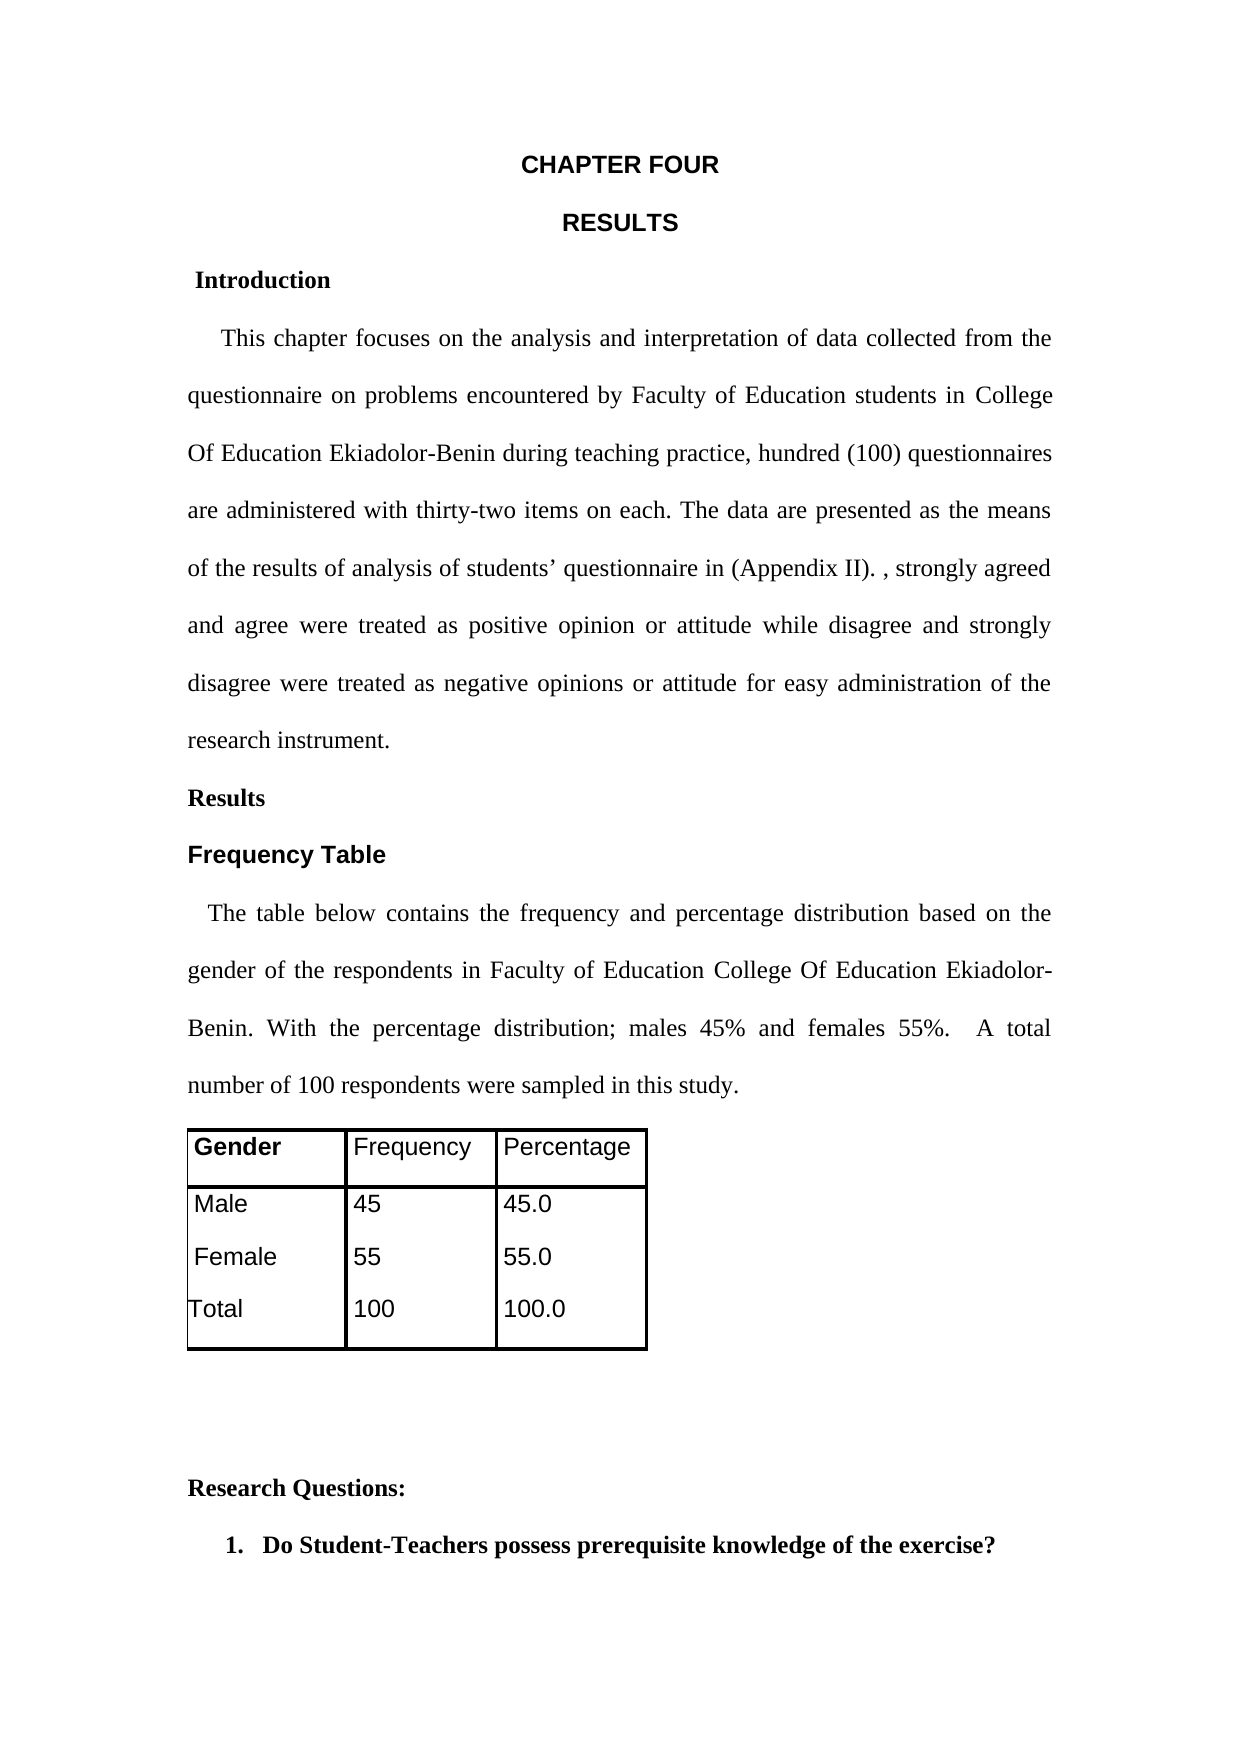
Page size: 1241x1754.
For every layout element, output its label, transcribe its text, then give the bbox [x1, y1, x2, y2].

list Do Student-Teachers possess prerequisite knowledge of the exercise? [225, 1530, 1053, 1559]
table_cell Male [188, 1189, 344, 1241]
text The table below contains the frequency and percentage distribution based on the gender of the respondents in Faculty of Education College Of Education Ekiadolor-Benin. With the percentage distribution; males 45% and females 55%. A total number of 100 respondents were sampled in this study. [187, 898, 1053, 1099]
table_cell 55 [348, 1241, 495, 1294]
table_cell 45 [348, 1189, 495, 1241]
text Research Questions: [187, 1473, 1053, 1501]
table_cell 100.0 [498, 1294, 645, 1347]
table_cell 55.0 [498, 1241, 645, 1294]
table_cell Total [188, 1294, 344, 1347]
text RESULTS [187, 207, 1053, 236]
text CHAPTER FOUR [187, 150, 1053, 179]
table_header Percentage [498, 1132, 645, 1184]
text Introduction [187, 265, 1053, 294]
table_header Frequency [348, 1132, 495, 1184]
text This chapter focuses on the analysis and interpretation of data collected from the questionnaire on problems encountered by Faculty of Education students in College Of Education Ekiadolor-Benin during teaching practice, hundred (100) questionnaires are administered with thirty-two items on each. The data are presented as the means of the results of analysis of students’ questionnaire in (Appendix II). , strongly agreed and agree were treated as positive opinion or attitude while disagree and strongly disagree were treated as negative opinions or attitude for easy administration of the research instrument. [187, 323, 1053, 754]
table_cell Female [188, 1241, 344, 1294]
table_cell 45.0 [498, 1189, 645, 1241]
text Results [187, 783, 1053, 811]
text Frequency Table [187, 840, 1053, 869]
table_cell 100 [348, 1294, 495, 1347]
table_header Gender [188, 1132, 344, 1184]
